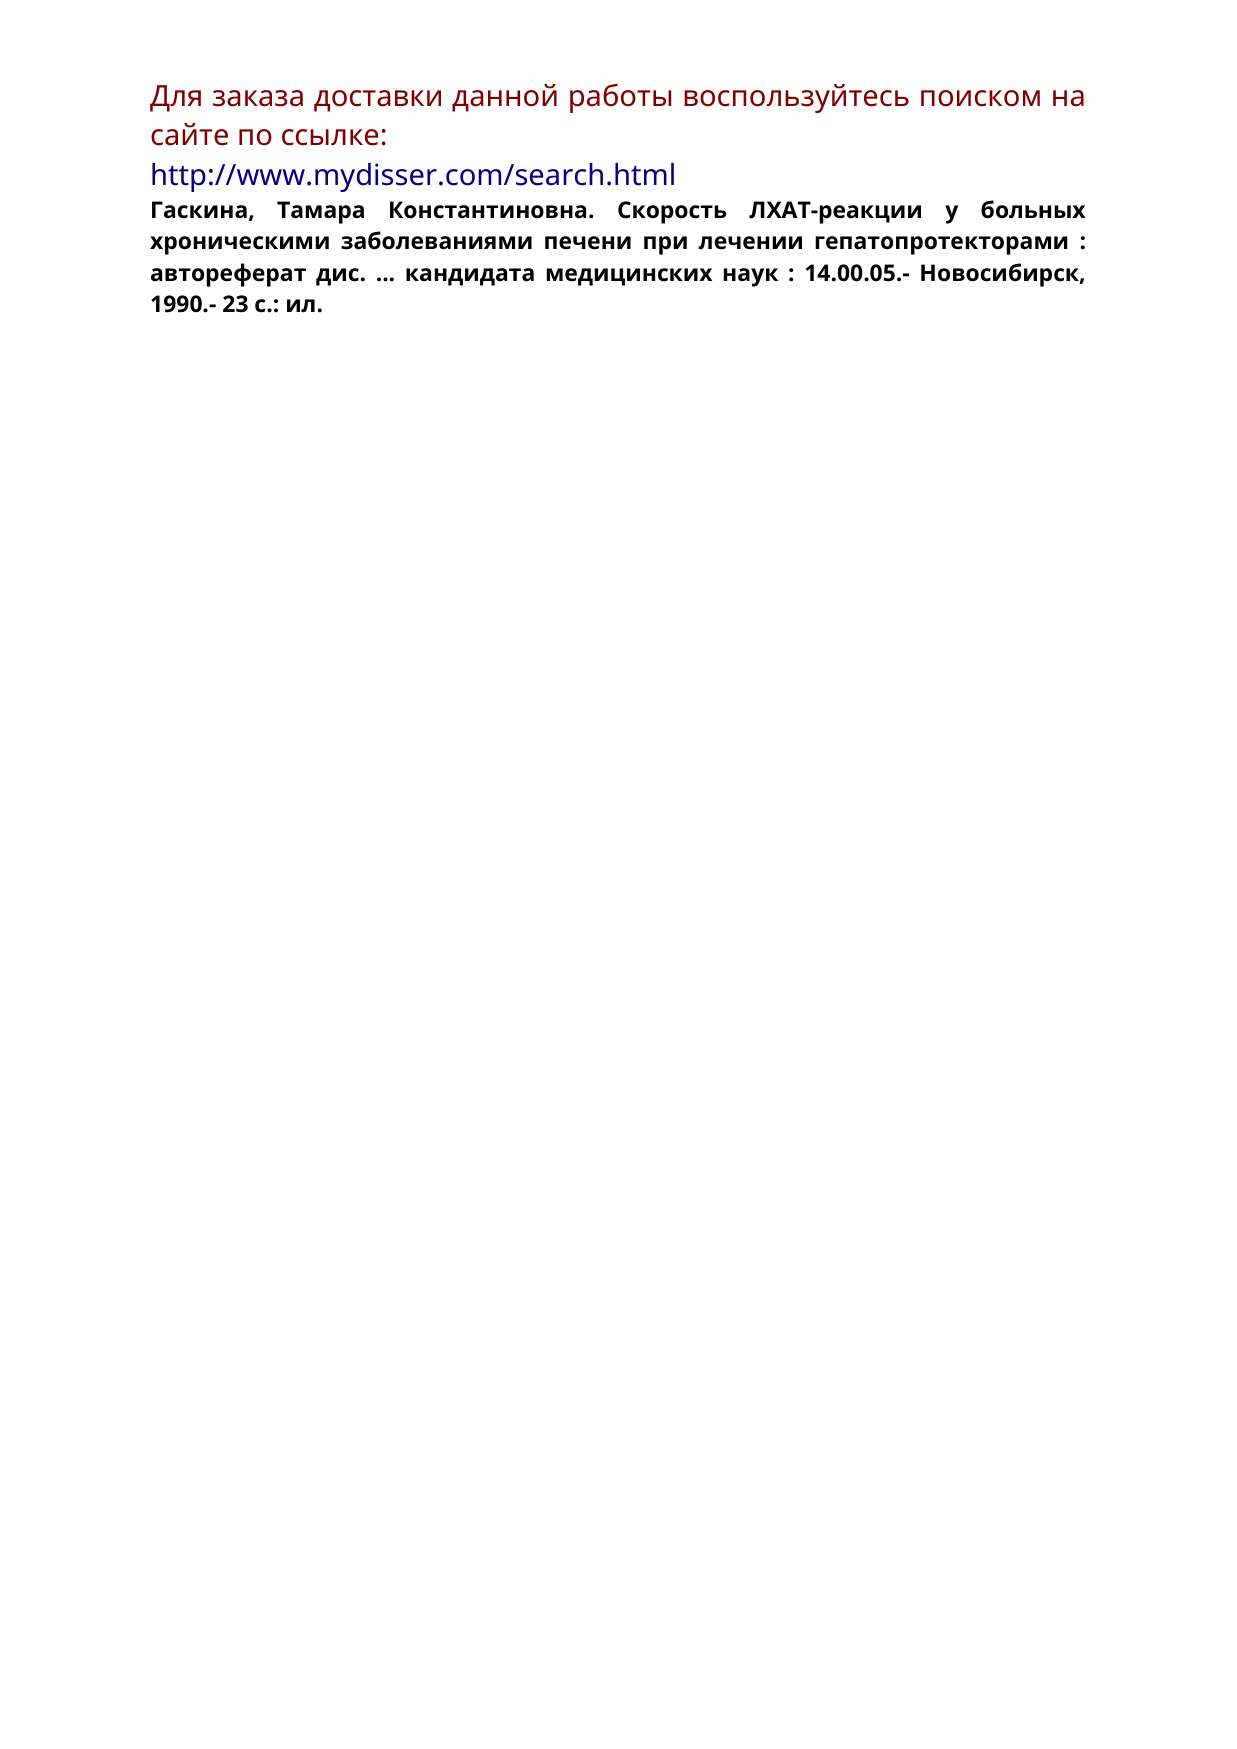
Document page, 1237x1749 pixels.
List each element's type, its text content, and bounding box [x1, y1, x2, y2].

text Гаскина, Тамара Константиновна. Скорость ЛХАТ-реакции у больных хроническими заболеваниями печени при лечении гепатопротекторами : автореферат дис. ... кандидата медицинских наук : 14.00.05.- Новосибирск, 1990.- 23 с.: ил. [150, 194, 1086, 319]
